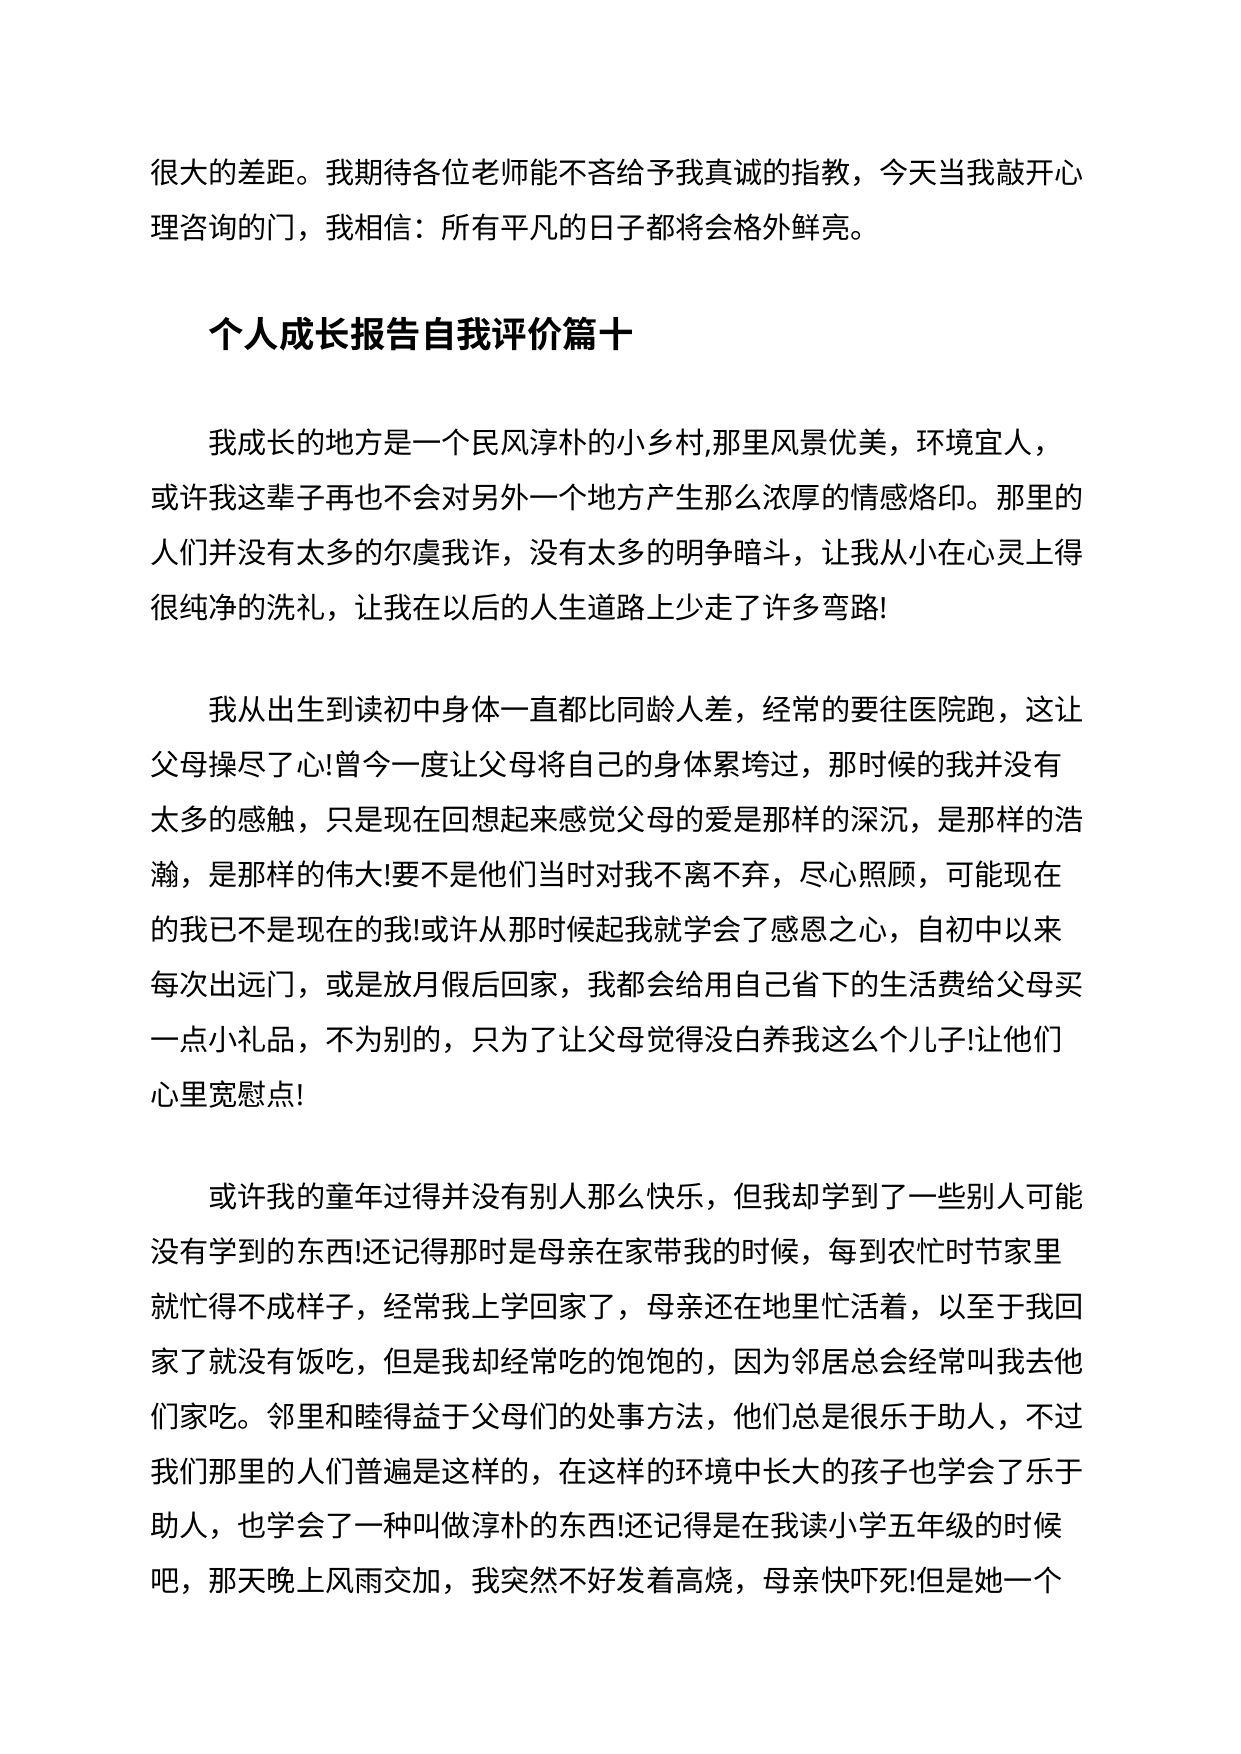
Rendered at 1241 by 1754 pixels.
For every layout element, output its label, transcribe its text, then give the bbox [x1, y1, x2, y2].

text 我从出生到读初中身体一直都比同龄人差，经常的要往医院跑，这让父母操尽了心!曾今一度让父母将自己的身体累垮过，那时候的我并没有太多的感触，只是现在回想起来感觉父母的爱是那样的深沉，是那样的浩瀚，是那样的伟大!要不是他们当时对我不离不弃，尽心照顾，可能现在的我已不是现在的我!或许从那时候起我就学会了感恩之心，自初中以来每次出远门，或是放月假后回家，我都会给用自己省下的生活费给父母买一点小礼品，不为别的，只为了让父母觉得没白养我这么个儿子!让他们心里宽慰点! [150, 687, 1090, 1114]
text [150, 1173, 1090, 1600]
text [150, 150, 1090, 247]
text 个人成长报告自我评价篇十 [150, 307, 1090, 358]
text 我成长的地方是一个民风淳朴的小乡村,那里风景优美，环境宜人，或许我这辈子再也不会对另外一个地方产生那么浓厚的情感烙印。那里的人们并没有太多的尔虞我诈，没有太多的明争暗斗，让我从小在心灵上得很纯净的洗礼，让我在以后的人生道路上少走了许多弯路! [150, 420, 1090, 627]
